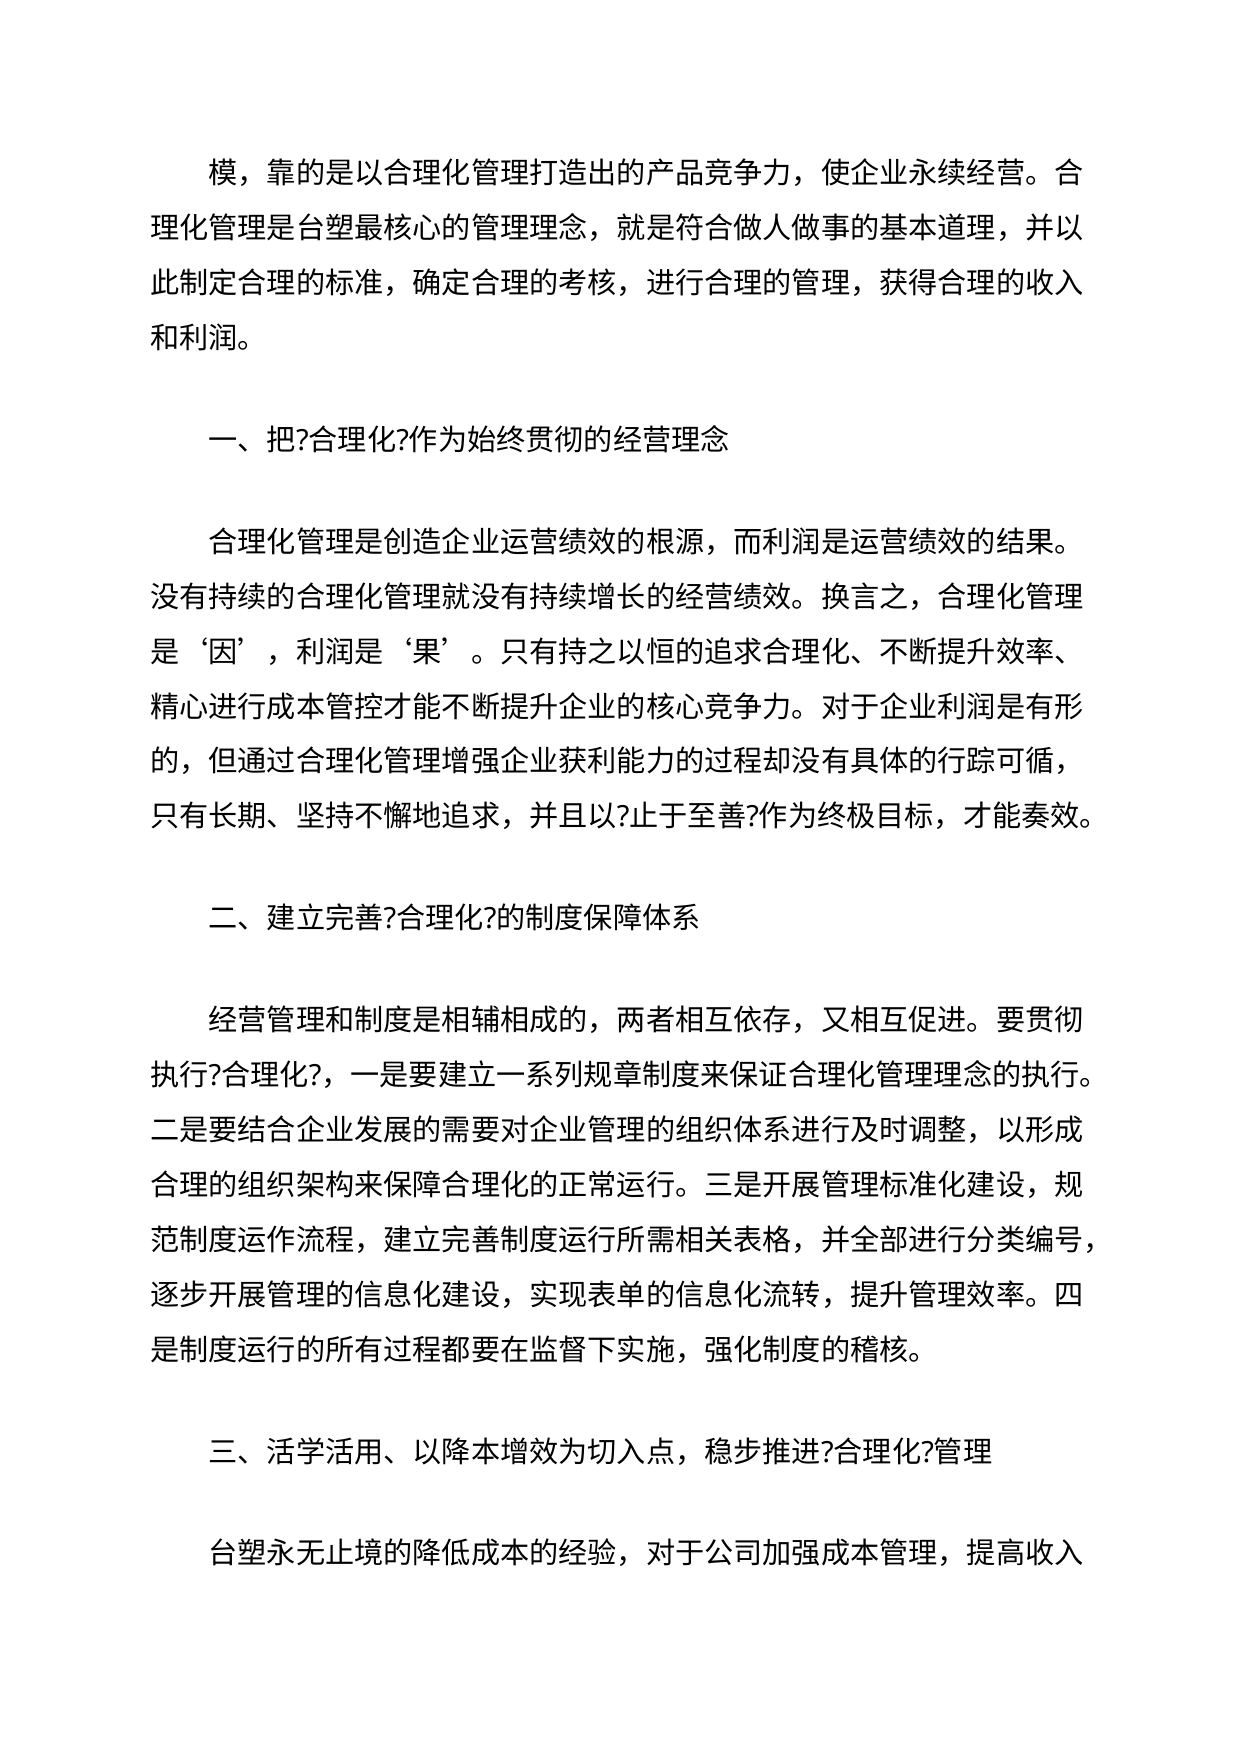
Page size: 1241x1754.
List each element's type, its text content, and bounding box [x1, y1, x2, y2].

text 模，靠的是以合理化管理打造出的产品竞争力，使企业永续经营。合理化管理是台塑最核心的管理理念，就是符合做人做事的基本道理，并以此制定合理的标准，确定合理的考核，进行合理的管理，获得合理的收入和利润。 [150, 150, 1090, 357]
text 三、活学活用、以降本增效为切入点，稳步推进?合理化?管理 [150, 1428, 1090, 1471]
text 合理化管理是创造企业运营绩效的根源，而利润是运营绩效的结果。没有持续的合理化管理就没有持续增长的经营绩效。换言之，合理化管理是‘因’，利润是‘果’。只有持之以恒的追求合理化、不断提升效率、精心进行成本管控才能不断提升企业的核心竞争力。对于企业利润是有形的，但通过合理化管理增强企业获利能力的过程却没有具体的行踪可循，只有长期、坚持不懈地追求，并且以?止于至善?作为终极目标，才能奏效。 [150, 518, 1090, 835]
text 经营管理和制度是相辅相成的，两者相互依存，又相互促进。要贯彻执行?合理化?，一是要建立一系列规章制度来保证合理化管理理念的执行。二是要结合企业发展的需要对企业管理的组织体系进行及时调整，以形成合理的组织架构来保障合理化的正常运行。三是开展管理标准化建设，规范制度运作流程，建立完善制度运行所需相关表格，并全部进行分类编号，逐步开展管理的信息化建设，实现表单的信息化流转，提升管理效率。四是制度运行的所有过程都要在监督下实施，强化制度的稽核。 [150, 997, 1090, 1369]
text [150, 1530, 1090, 1572]
text 二、建立完善?合理化?的制度保障体系 [150, 895, 1090, 937]
text 一、把?合理化?作为始终贯彻的经营理念 [150, 416, 1090, 459]
